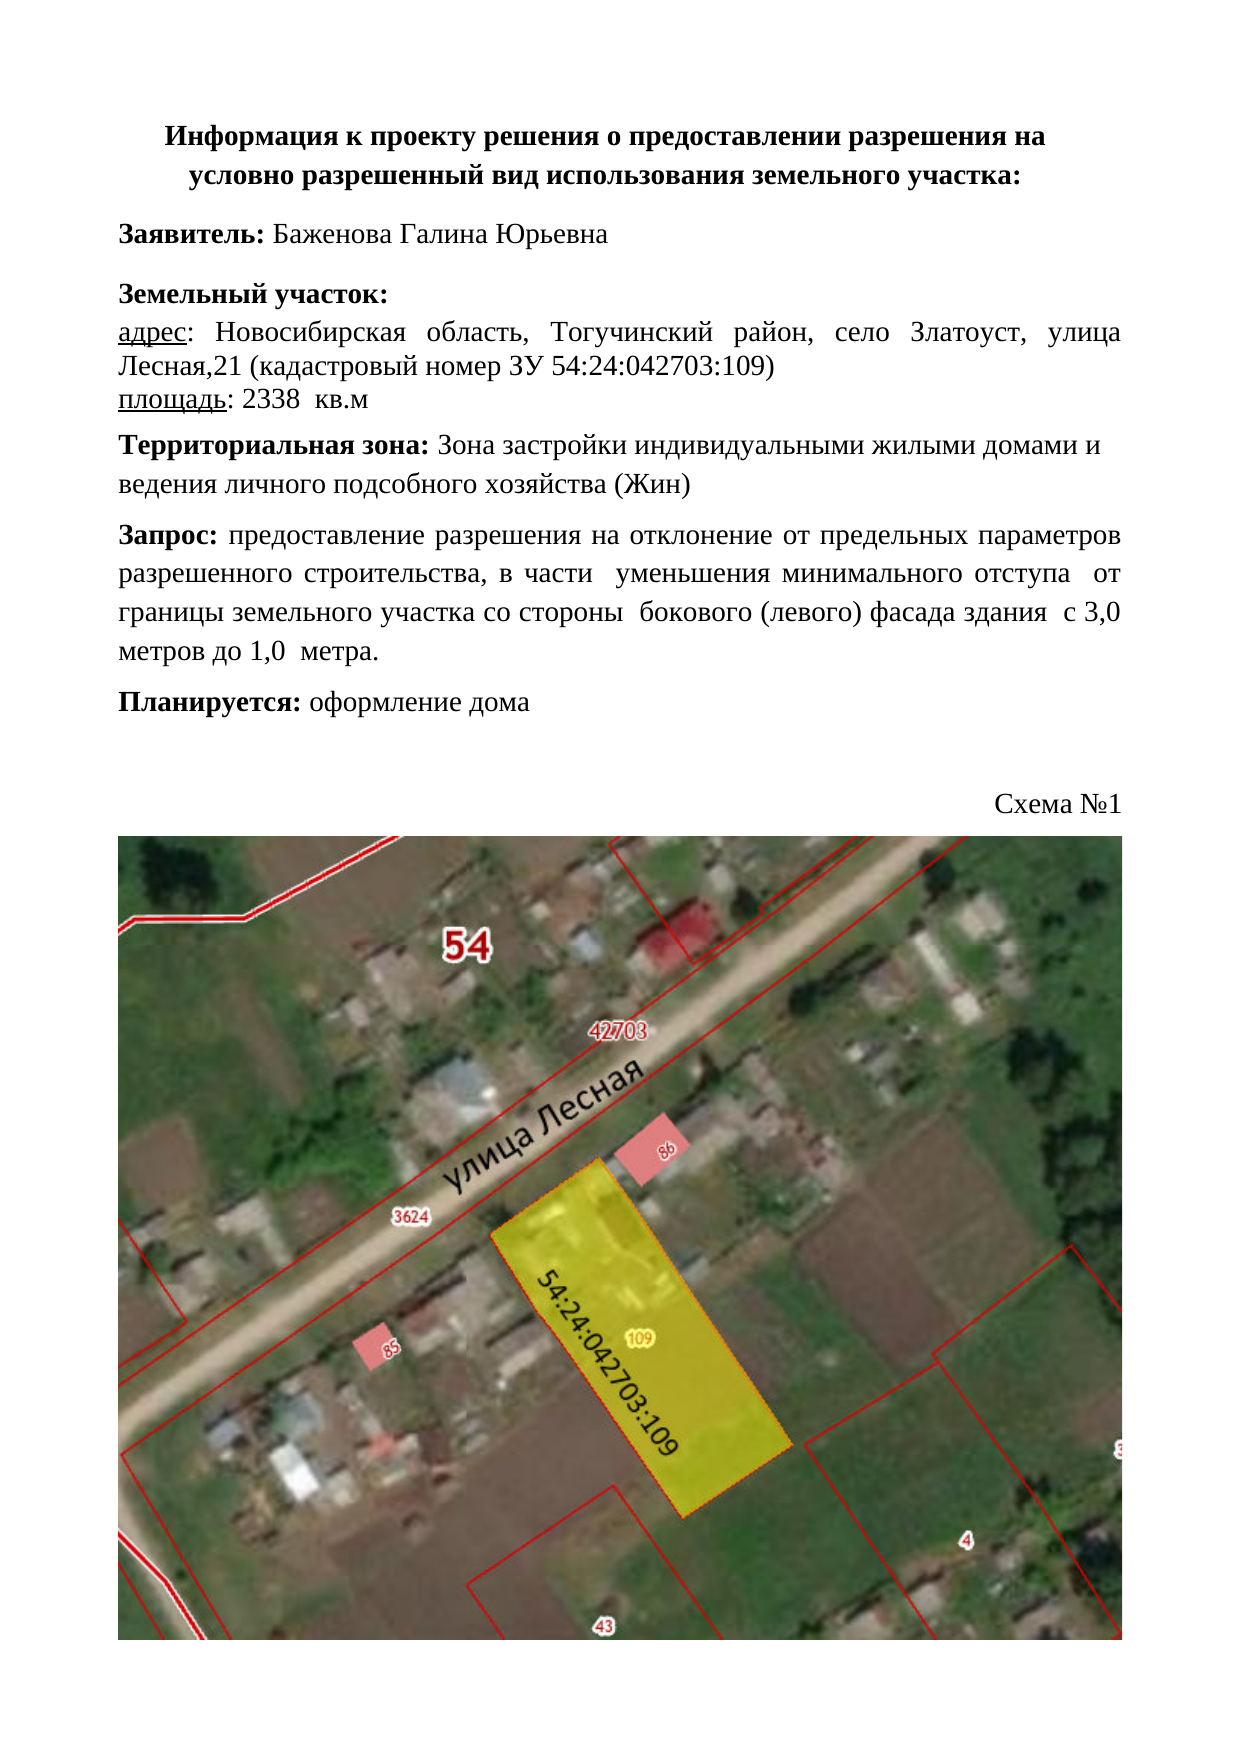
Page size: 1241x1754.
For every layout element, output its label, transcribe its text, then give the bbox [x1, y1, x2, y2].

text Территориальная зона: Зона застройки индивидуальными жилыми домами и ведения личного подсобного хозяйства (Жин) [118, 427, 1122, 499]
text площадь: 2338 кв.м [118, 381, 1122, 415]
text Заявитель: Баженова Галина Юрьевна [118, 216, 1092, 250]
text Запрос: предоставление разрешения на отклонение от предельных параметров разрешенного строительства, в части уменьшения минимального отступа от границы земельного участка со стороны бокового (левого) фасада здания с 3,0 метров до 1,0 метра. [118, 517, 1122, 666]
text Земельный участок: [118, 276, 1122, 309]
picture [118, 836, 1123, 1640]
text Информация к проекту решения о предоставлении разрешения на условно разрешенный вид использования земельного участка: [118, 118, 1092, 191]
text Планируется: оформление дома [118, 684, 1122, 717]
text адрес: Новосибирская область, Тогучинский район, село Златоуст, улица Лесная,21 (кадастровый номер ЗУ 54:24:042703:109) [118, 314, 1122, 381]
text Схема №1 [118, 786, 1122, 819]
